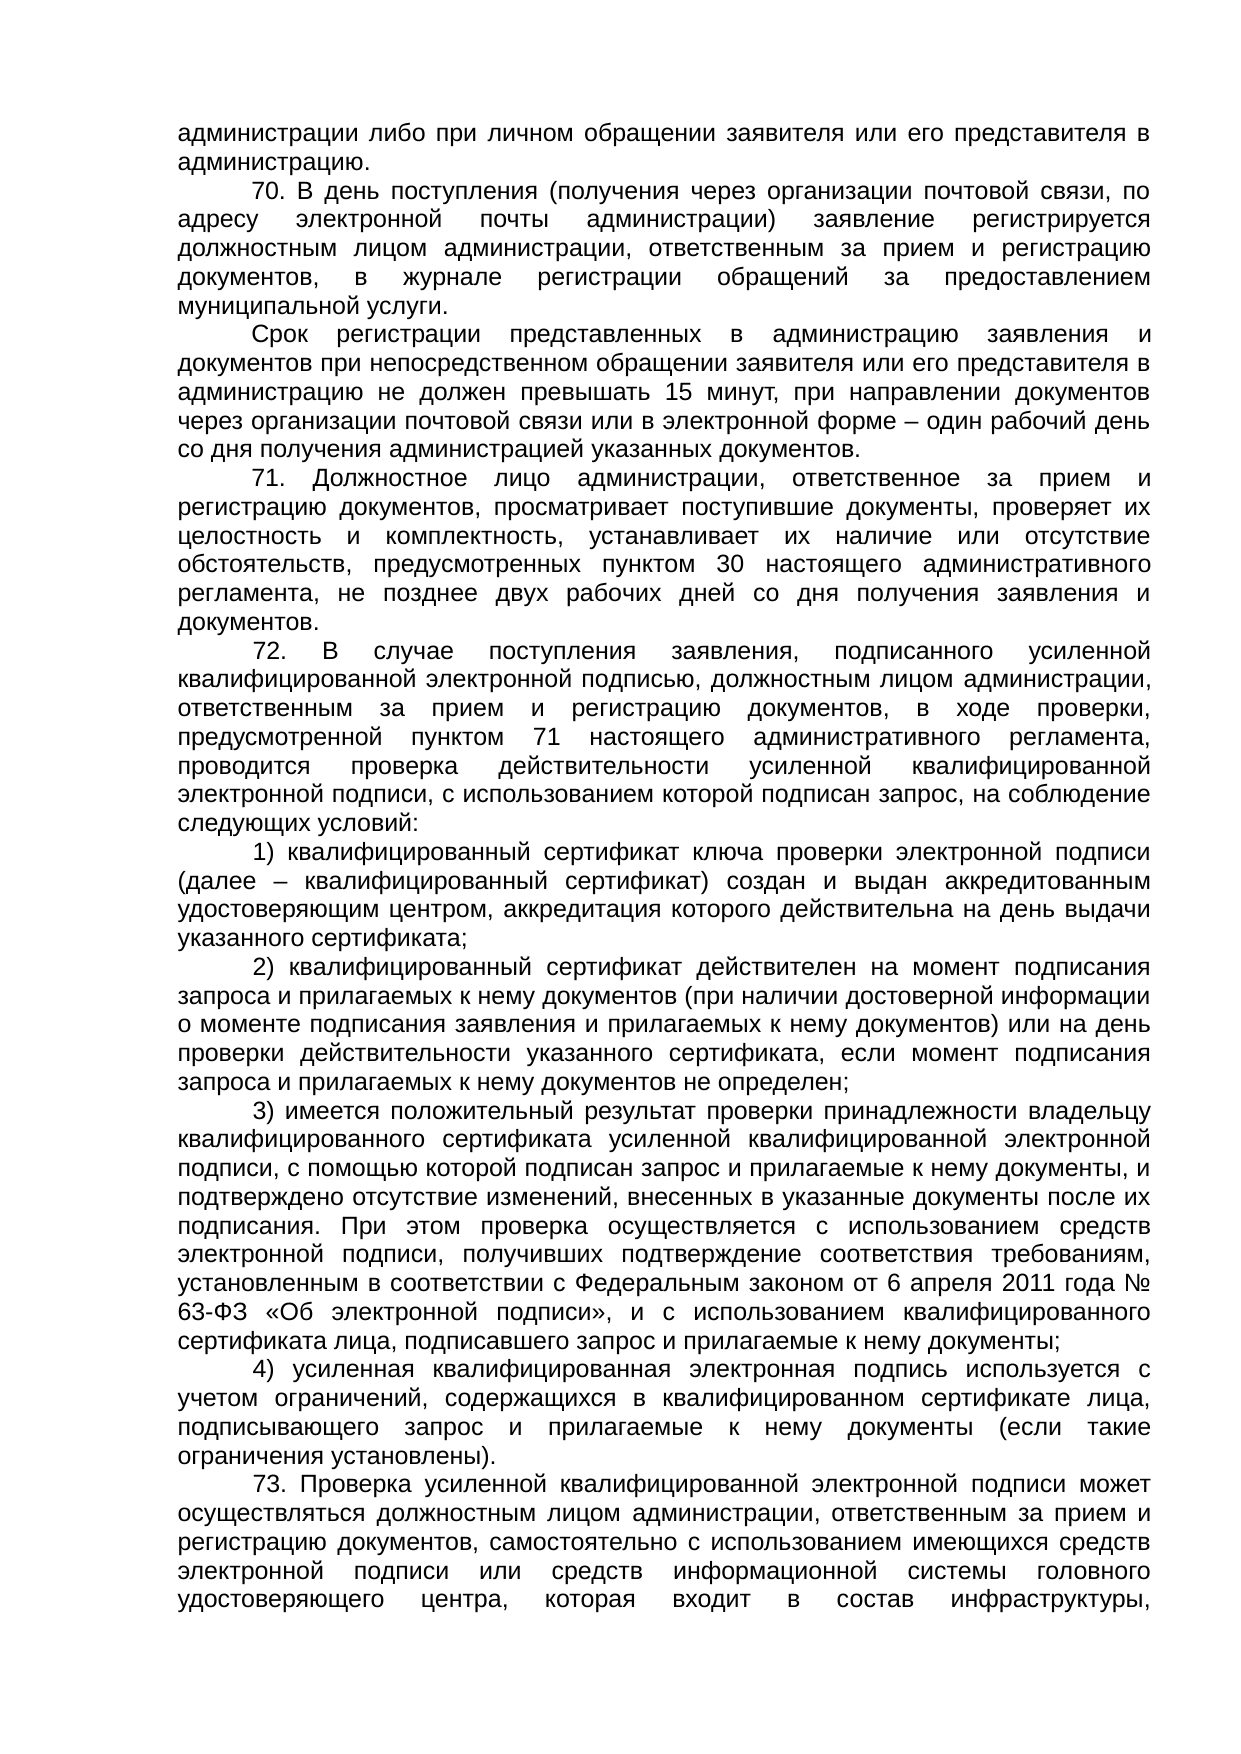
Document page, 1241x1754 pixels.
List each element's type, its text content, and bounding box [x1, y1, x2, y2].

text Срок регистрации представленных в администрацию заявления и документов при непосредственном обращении заявителя или его представителя в администрацию не должен превышать 15 минут, при направлении документов через организации почтовой связи или в электронной форме – один рабочий день со дня получения администрацией указанных документов. [177, 319, 1152, 463]
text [177, 1469, 1152, 1613]
text 3) имеется положительный результат проверки принадлежности владельцу квалифицированного сертификата усиленной квалифицированной электронной подписи, с помощью которой подписан запрос и прилагаемые к нему документы, и подтверждено отсутствие изменений, внесенных в указанные документы после их подписания. При этом проверка осуществляется с использованием средств электронной подписи, получивших подтверждение соответствия требованиям, установленным в соответствии с Федеральным законом от 6 апреля 2011 года № 63-ФЗ «Об электронной подписи», и с использованием квалифицированного сертификата лица, подписавшего запрос и прилагаемые к нему документы; [177, 1096, 1152, 1354]
text 71. Должностное лицо администрации, ответственное за прием и регистрацию документов, просматривает поступившие документы, проверяет их целостность и комплектность, устанавливает их наличие или отсутствие обстоятельств, предусмотренных пунктом 30 настоящего административного регламента, не позднее двух рабочих дней со дня получения заявления и документов. [177, 463, 1152, 636]
text 1) квалифицированный сертификат ключа проверки электронной подписи (далее – квалифицированный сертификат) создан и выдан аккредитованным удостоверяющим центром, аккредитация которого действительна на день выдачи указанного сертификата; [177, 837, 1152, 952]
text 2) квалифицированный сертификат действителен на момент подписания запроса и прилагаемых к нему документов (при наличии достоверной информации о моменте подписания заявления и прилагаемых к нему документов) или на день проверки действительности указанного сертификата, если момент подписания запроса и прилагаемых к нему документов не определен; [177, 952, 1152, 1096]
text 4) усиленная квалифицированная электронная подпись используется с учетом ограничений, содержащихся в квалифицированном сертификате лица, подписывающего запрос и прилагаемые к нему документы (если такие ограничения установлены). [177, 1354, 1152, 1469]
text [177, 118, 1152, 176]
text 70. В день поступления (получения через организации почтовой связи, по адресу электронной почты администрации) заявление регистрируется должностным лицом администрации, ответственным за прием и регистрацию документов, в журнале регистрации обращений за предоставлением муниципальной услуги. [177, 176, 1152, 319]
text 72. В случае поступления заявления, подписанного усиленной квалифицированной электронной подписью, должностным лицом администрации, ответственным за прием и регистрацию документов, в ходе проверки, предусмотренной пунктом 71 настоящего административного регламента, проводится проверка действительности усиленной квалифицированной электронной подписи, с использованием которой подписан запрос, на соблюдение следующих условий: [177, 636, 1152, 837]
